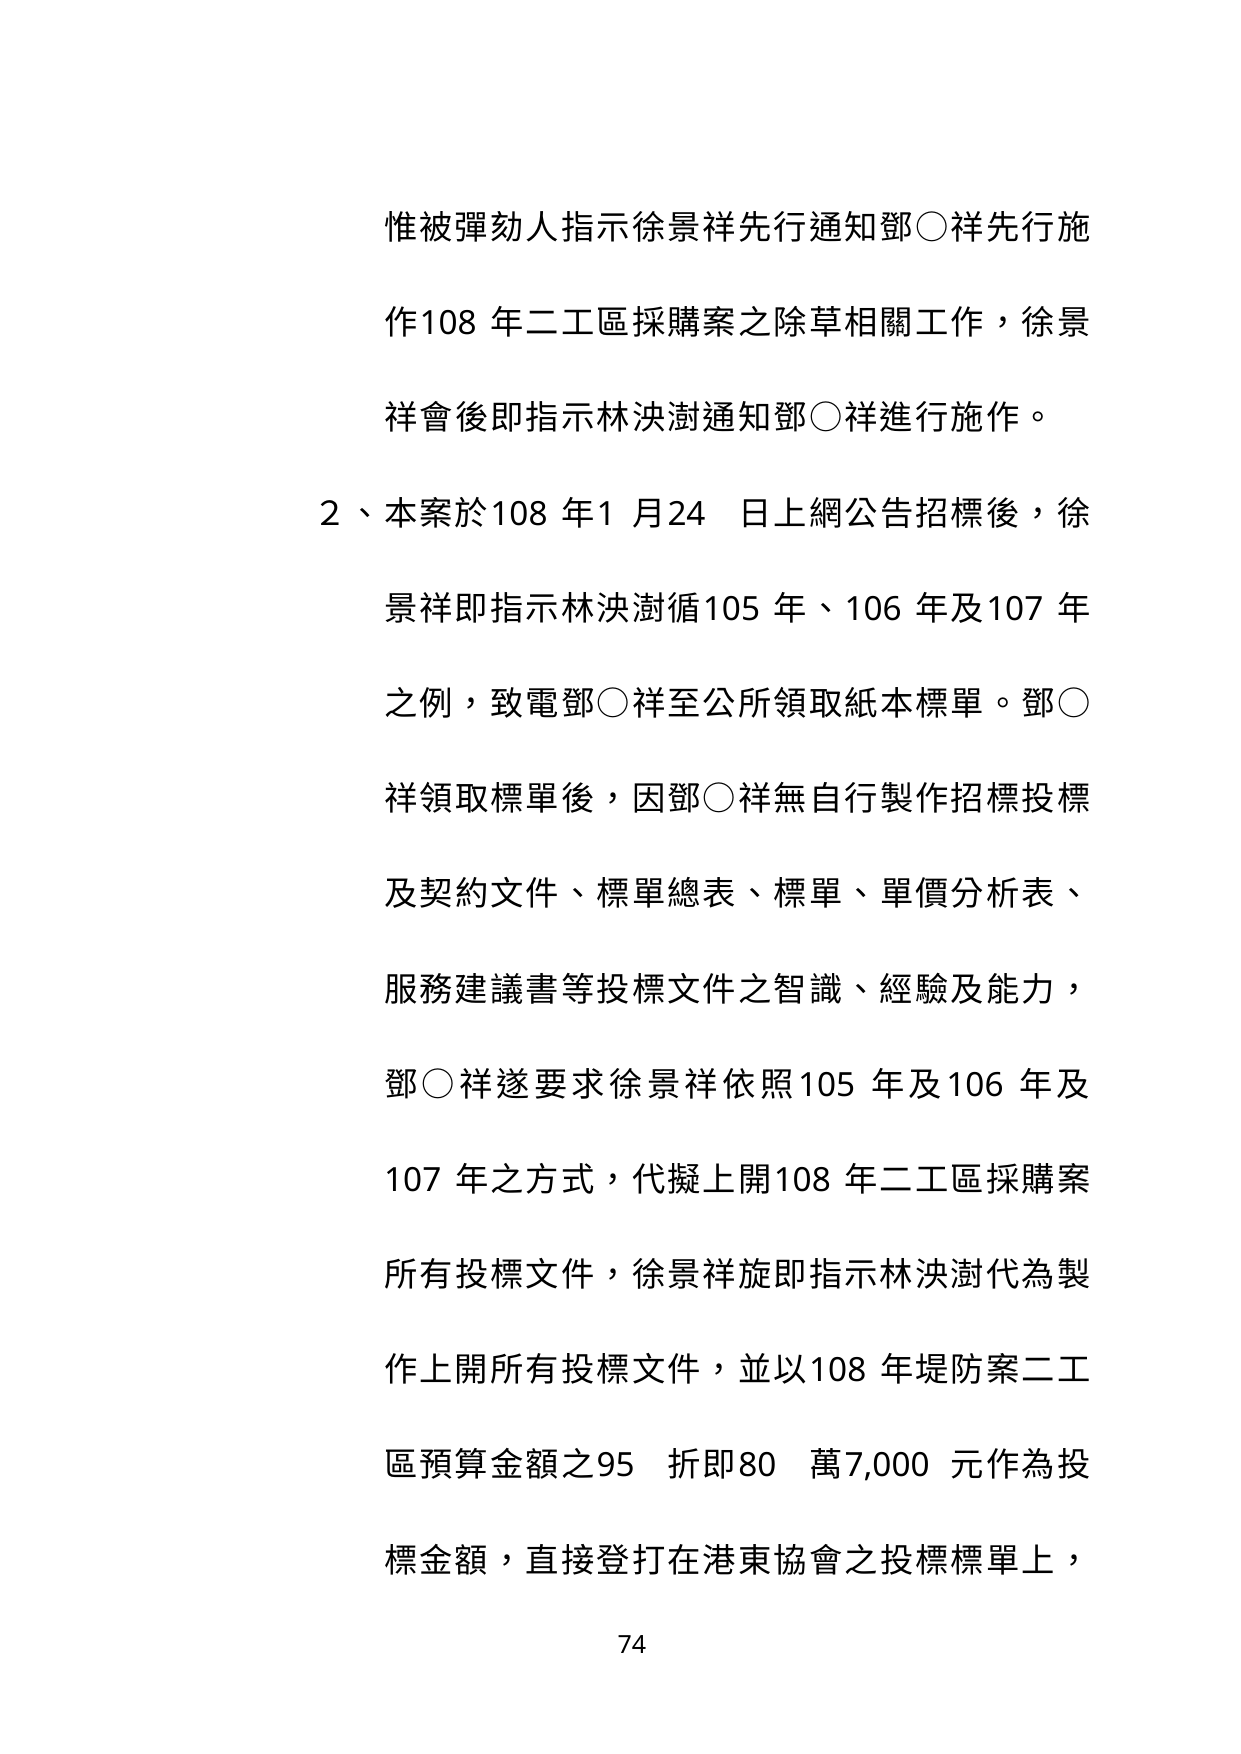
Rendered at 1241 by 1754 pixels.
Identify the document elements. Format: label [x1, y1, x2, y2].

subtitle [281, 463, 1092, 1605]
subtitle [281, 177, 1092, 463]
